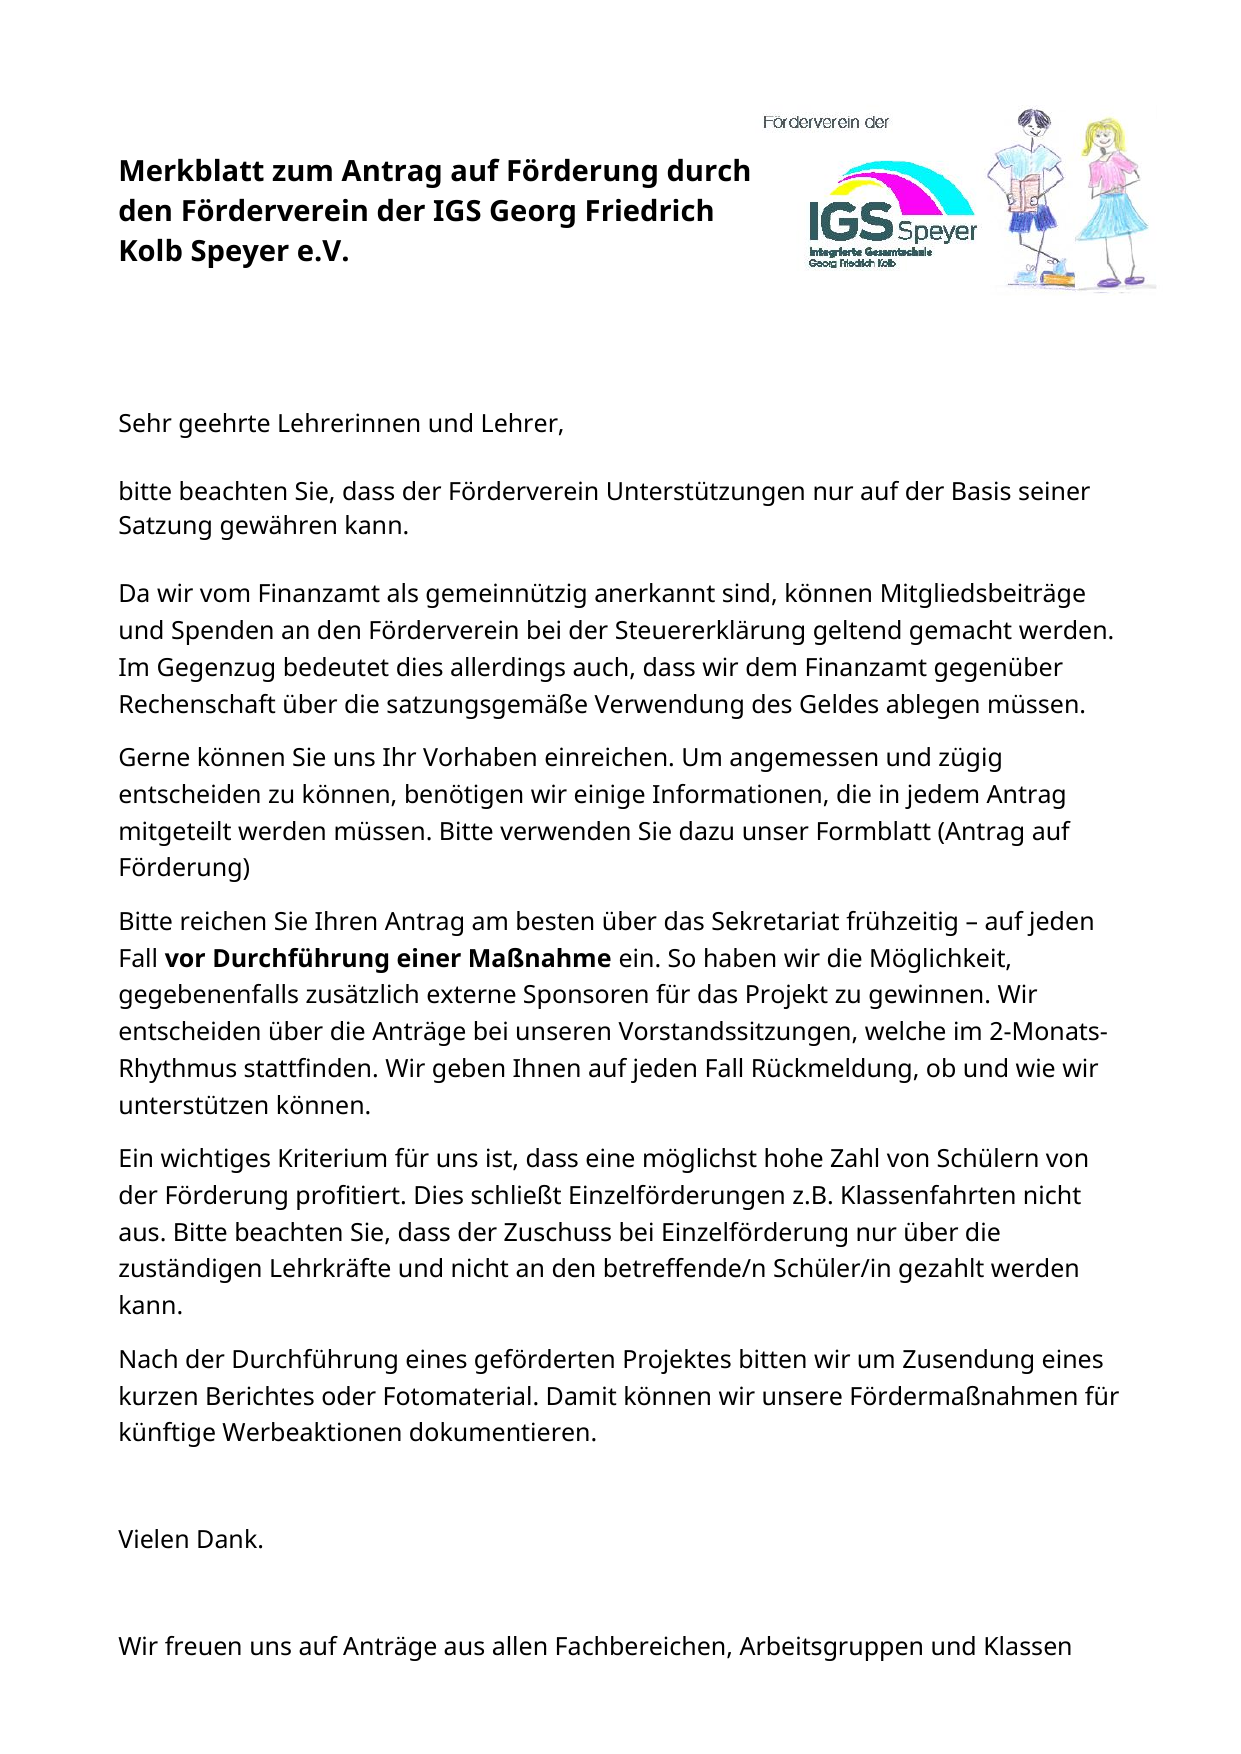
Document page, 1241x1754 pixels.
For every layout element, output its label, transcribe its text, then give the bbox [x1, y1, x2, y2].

text Merkblatt zum Antrag auf Förderung durch [118, 150, 755, 190]
text Bitte reichen Sie Ihren Antrag am besten über das Sekretariat frühzeitig – auf jeden Fall vor Durchführung einer Maßnahme ein. So haben wir die Möglichkeit, gegebenenfalls zusätzlich externe Sponsoren für das Projekt zu gewinnen. Wir entscheiden über die Anträge bei unseren Vorstandssitzungen, welche im 2-Monats-Rhythmus stattfinden. Wir geben Ihnen auf jeden Fall Rückmeldung, ob und wie wir unterstützen können. [118, 903, 1122, 1121]
text Ein wichtiges Kriterium für uns ist, dass eine möglichst hohe Zahl von Schülern von der Förderung profitiert. Dies schließt Einzelförderungen z.B. Klassenfahrten nicht aus. Bitte beachten Sie, dass der Zuschuss bei Einzelförderung nur über die zuständigen Lehrkräfte und nicht an den betreffende/n Schüler/in gezahlt werden kann. [118, 1141, 1122, 1322]
picture [755, 91, 1169, 296]
text Wir freuen uns auf Anträge aus allen Fachbereichen, Arbeitsgruppen und Klassen [118, 1629, 1122, 1663]
text Kolb Speyer e.V. [118, 230, 755, 269]
text den Förderverein der IGS Georg Friedrich [118, 190, 755, 230]
text Vielen Dank. [118, 1522, 1122, 1556]
text Da wir vom Finanzamt als gemeinnützig anerkannt sind, können Mitgliedsbeiträge und Spenden an den Förderverein bei der Steuererklärung geltend gemacht werden. Im Gegenzug bedeutet dies allerdings auch, dass wir dem Finanzamt gegenüber Rechenschaft über die satzungsgemäße Verwendung des Geldes ablegen müssen. [118, 576, 1122, 720]
text Nach der Durchführung eines geförderten Projektes bitten wir um Zusendung eines kurzen Berichtes oder Fotomaterial. Damit können wir unsere Fördermaßnahmen für künftige Werbeaktionen dokumentieren. [118, 1341, 1122, 1449]
text Gerne können Sie uns Ihr Vorhaben einreichen. Um angemessen und zügig entscheiden zu können, benötigen wir einige Informationen, die in jedem Antrag mitgeteilt werden müssen. Bitte verwenden Sie dazu unser Formblatt (Antrag auf Förderung) [118, 740, 1122, 884]
text Sehr geehrte Lehrerinnen und Lehrer, [118, 406, 1122, 440]
text bitte beachten Sie, dass der Förderverein Unterstützungen nur auf der Basis seiner Satzung gewähren kann. [118, 474, 1122, 542]
